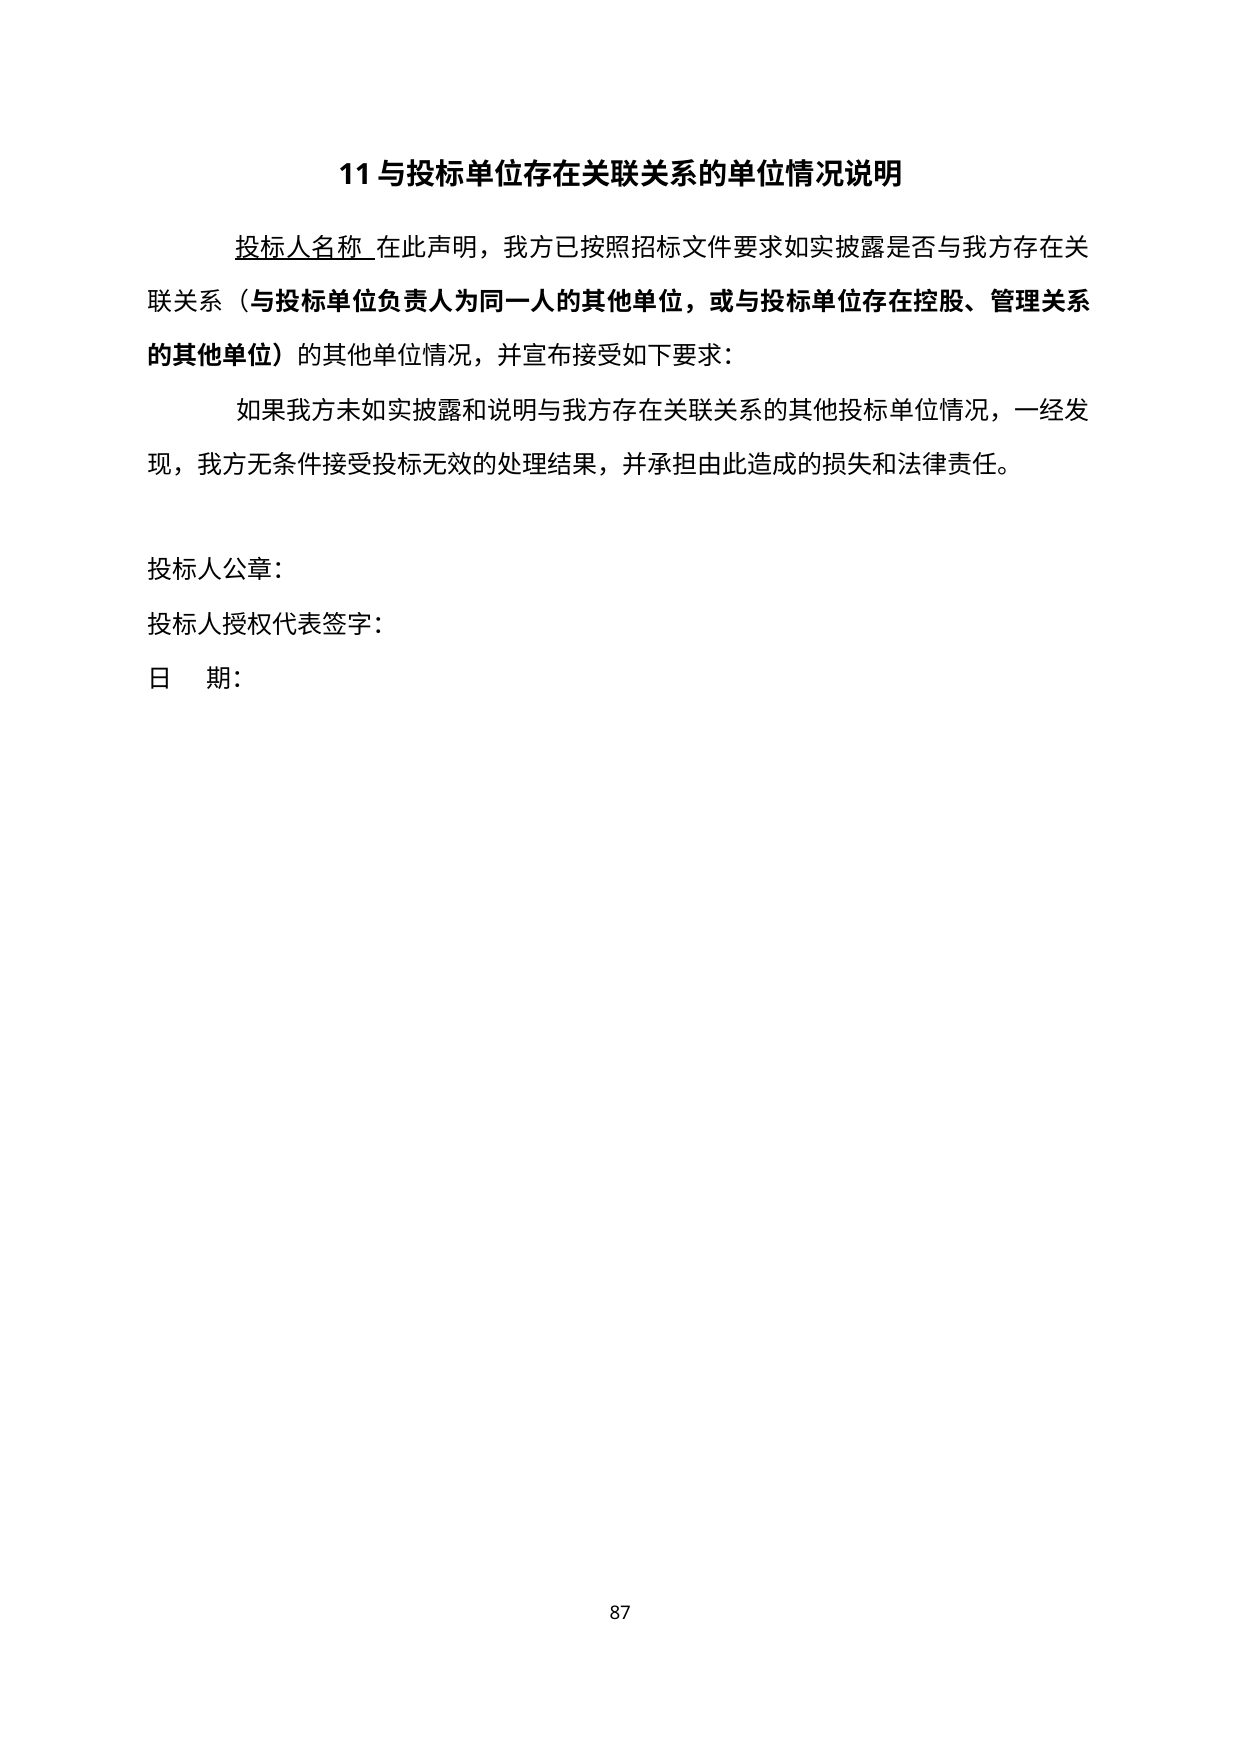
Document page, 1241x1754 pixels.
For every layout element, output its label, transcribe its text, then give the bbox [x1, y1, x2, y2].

text 投标人名称 在此声明，我方已按照招标文件要求如实披露是否与我方存在关联关系（与投标单位负责人为同一人的其他单位，或与投标单位存在控股、管理关系的其他单位）的其他单位情况，并宣布接受如下要求： [148, 227, 1092, 372]
text 投标人授权代表签字： [148, 604, 1092, 641]
subtitle 11与投标单位存在关联关系的单位情况说明 [148, 151, 1092, 193]
text 投标人公章： [148, 550, 1092, 586]
text 日 期： [148, 659, 1092, 695]
text 如果我方未如实披露和说明与我方存在关联关系的其他投标单位情况，一经发现，我方无条件接受投标无效的处理结果，并承担由此造成的损失和法律责任。 [148, 390, 1092, 481]
